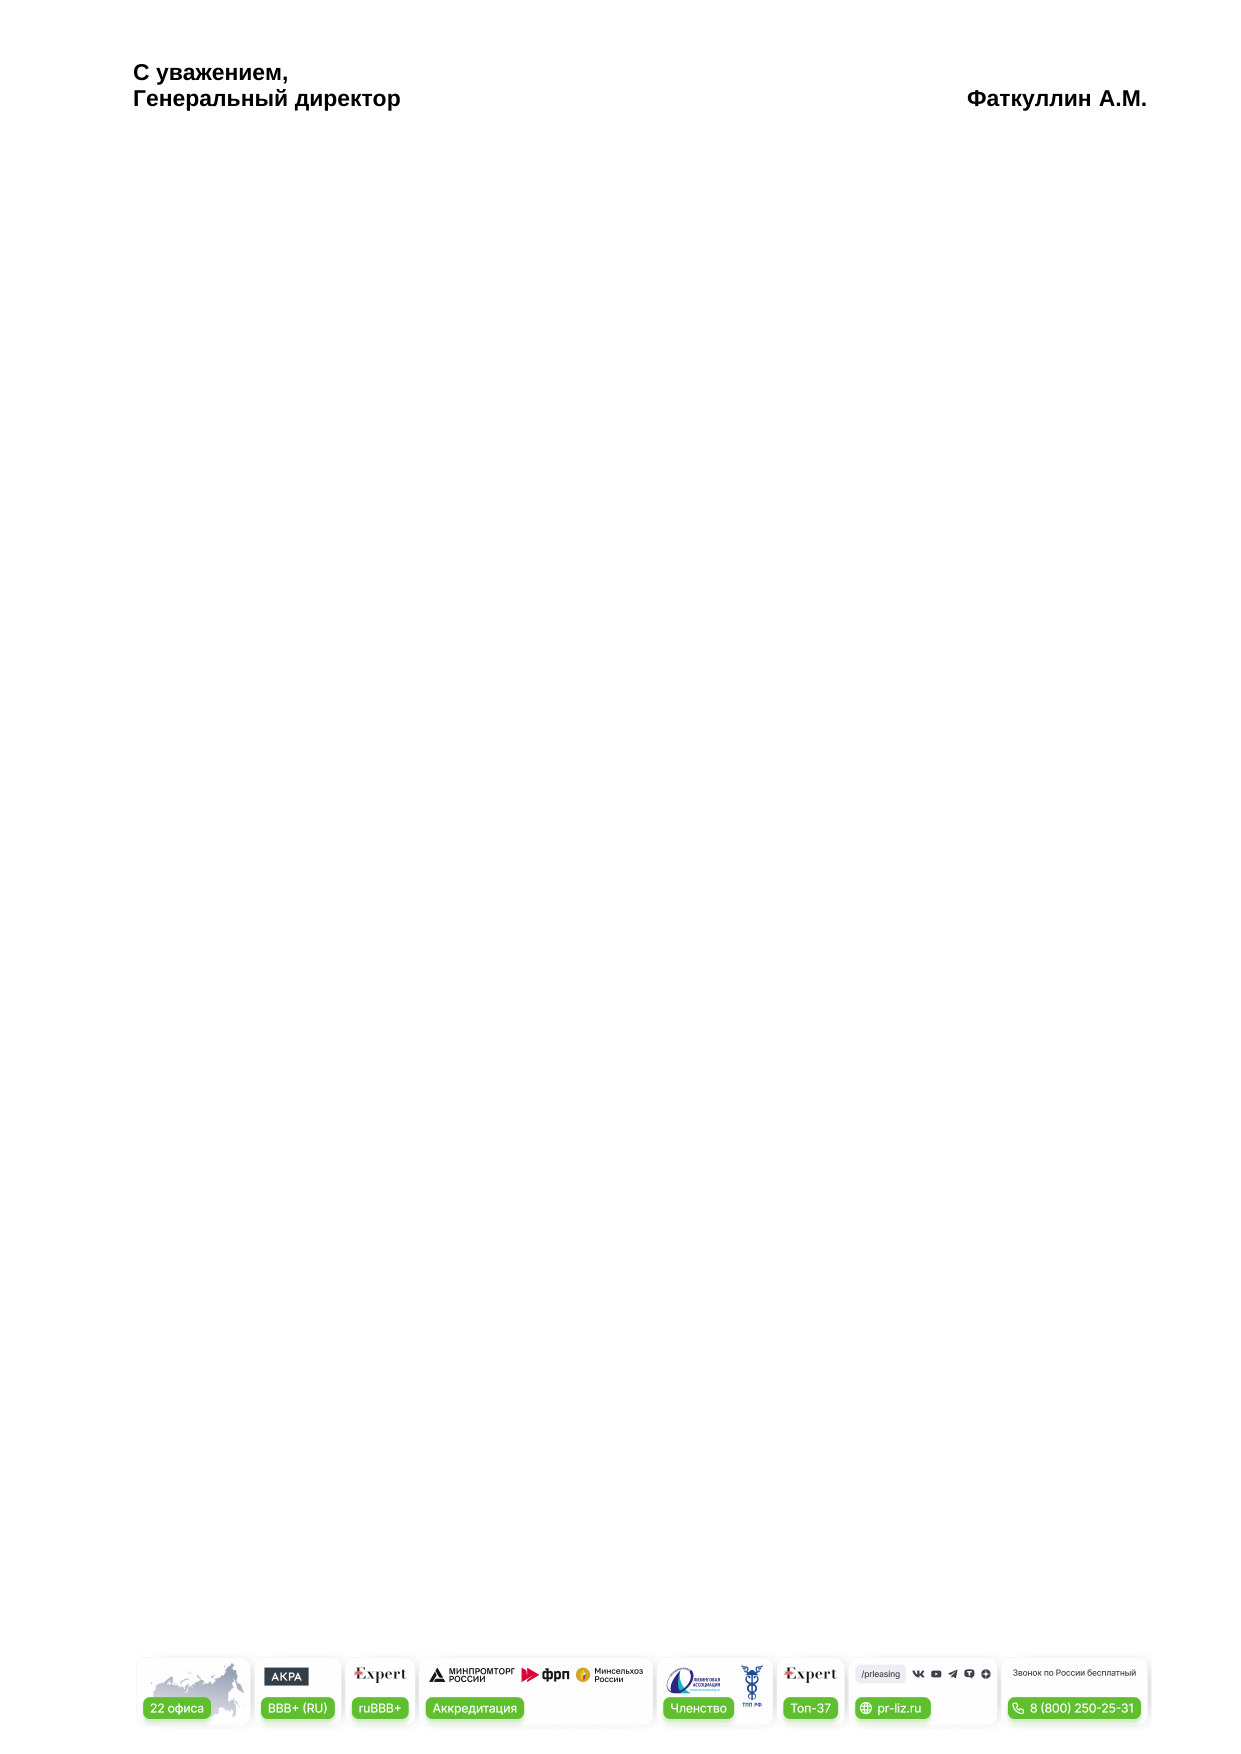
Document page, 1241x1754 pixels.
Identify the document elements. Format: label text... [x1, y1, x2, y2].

picture [132, 1653, 1152, 1730]
text С уважением, Генеральный директор Фаткуллин А.М. [133, 59, 1152, 112]
